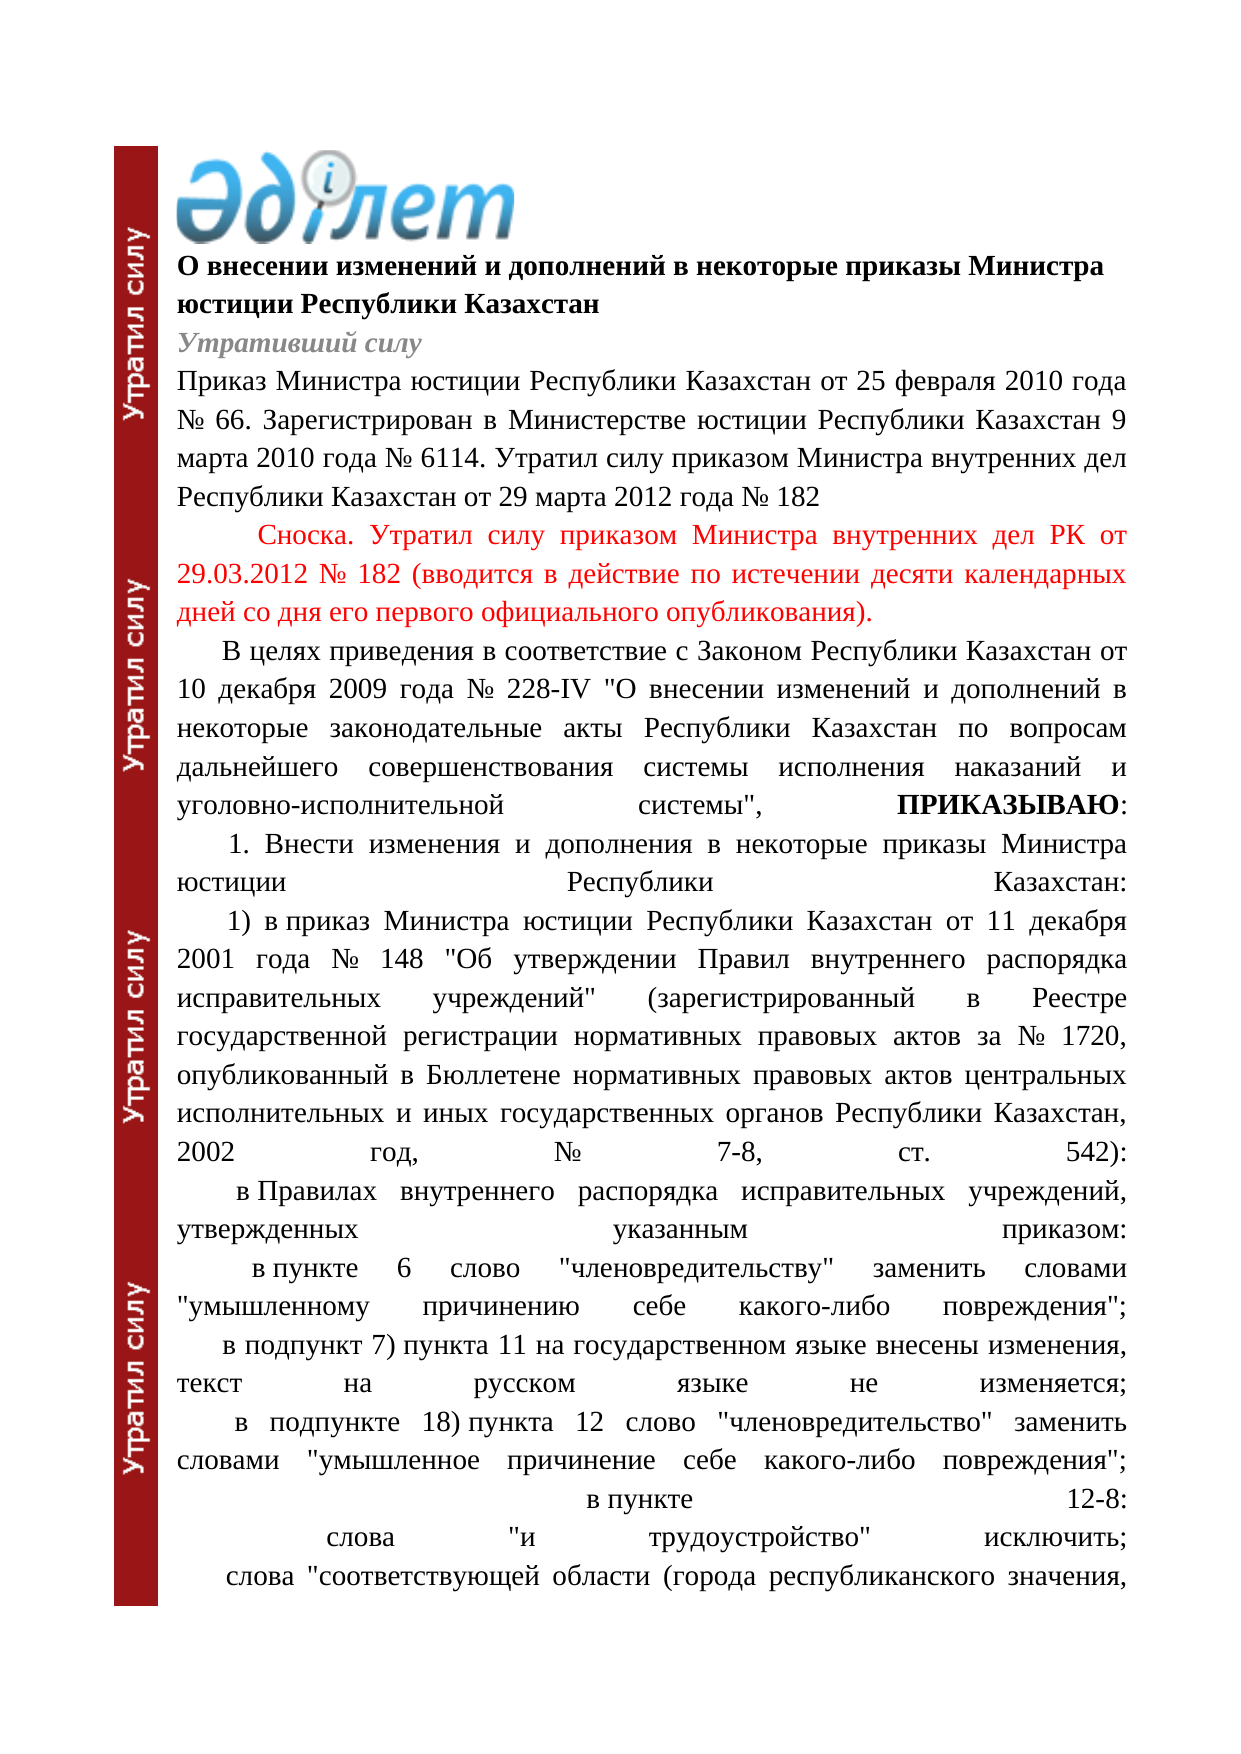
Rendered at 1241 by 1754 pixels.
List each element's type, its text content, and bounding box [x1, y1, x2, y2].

picture [114, 358, 158, 363]
text Приказ Министра юстиции Республики Казахстан от 25 февраля 2010 года № 66. Зарегистрирован в Министерстве юстиции Республики Казахстан 9 марта 2010 года № 6114. Утратил силу приказом Министра внутренних дел Республики Казахстан от 29 марта 2012 года № 182 [112, 363, 1128, 512]
text Сноска. Утратил силу приказом Министра внутренних дел РК от 29.03.2012 № 182 (вводится в действие по истечении десяти календарных дней со дня его первого официального опубликования). [112, 517, 1128, 628]
picture [176, 150, 515, 244]
picture [114, 512, 158, 517]
picture [114, 320, 158, 325]
picture [114, 146, 158, 248]
text О внесении изменений и дополнений в некоторые приказы Министра юстиции Республики Казахстан [112, 248, 1128, 320]
picture [114, 628, 158, 633]
picture [114, 1592, 158, 1606]
text Утративший силу [112, 325, 1128, 358]
